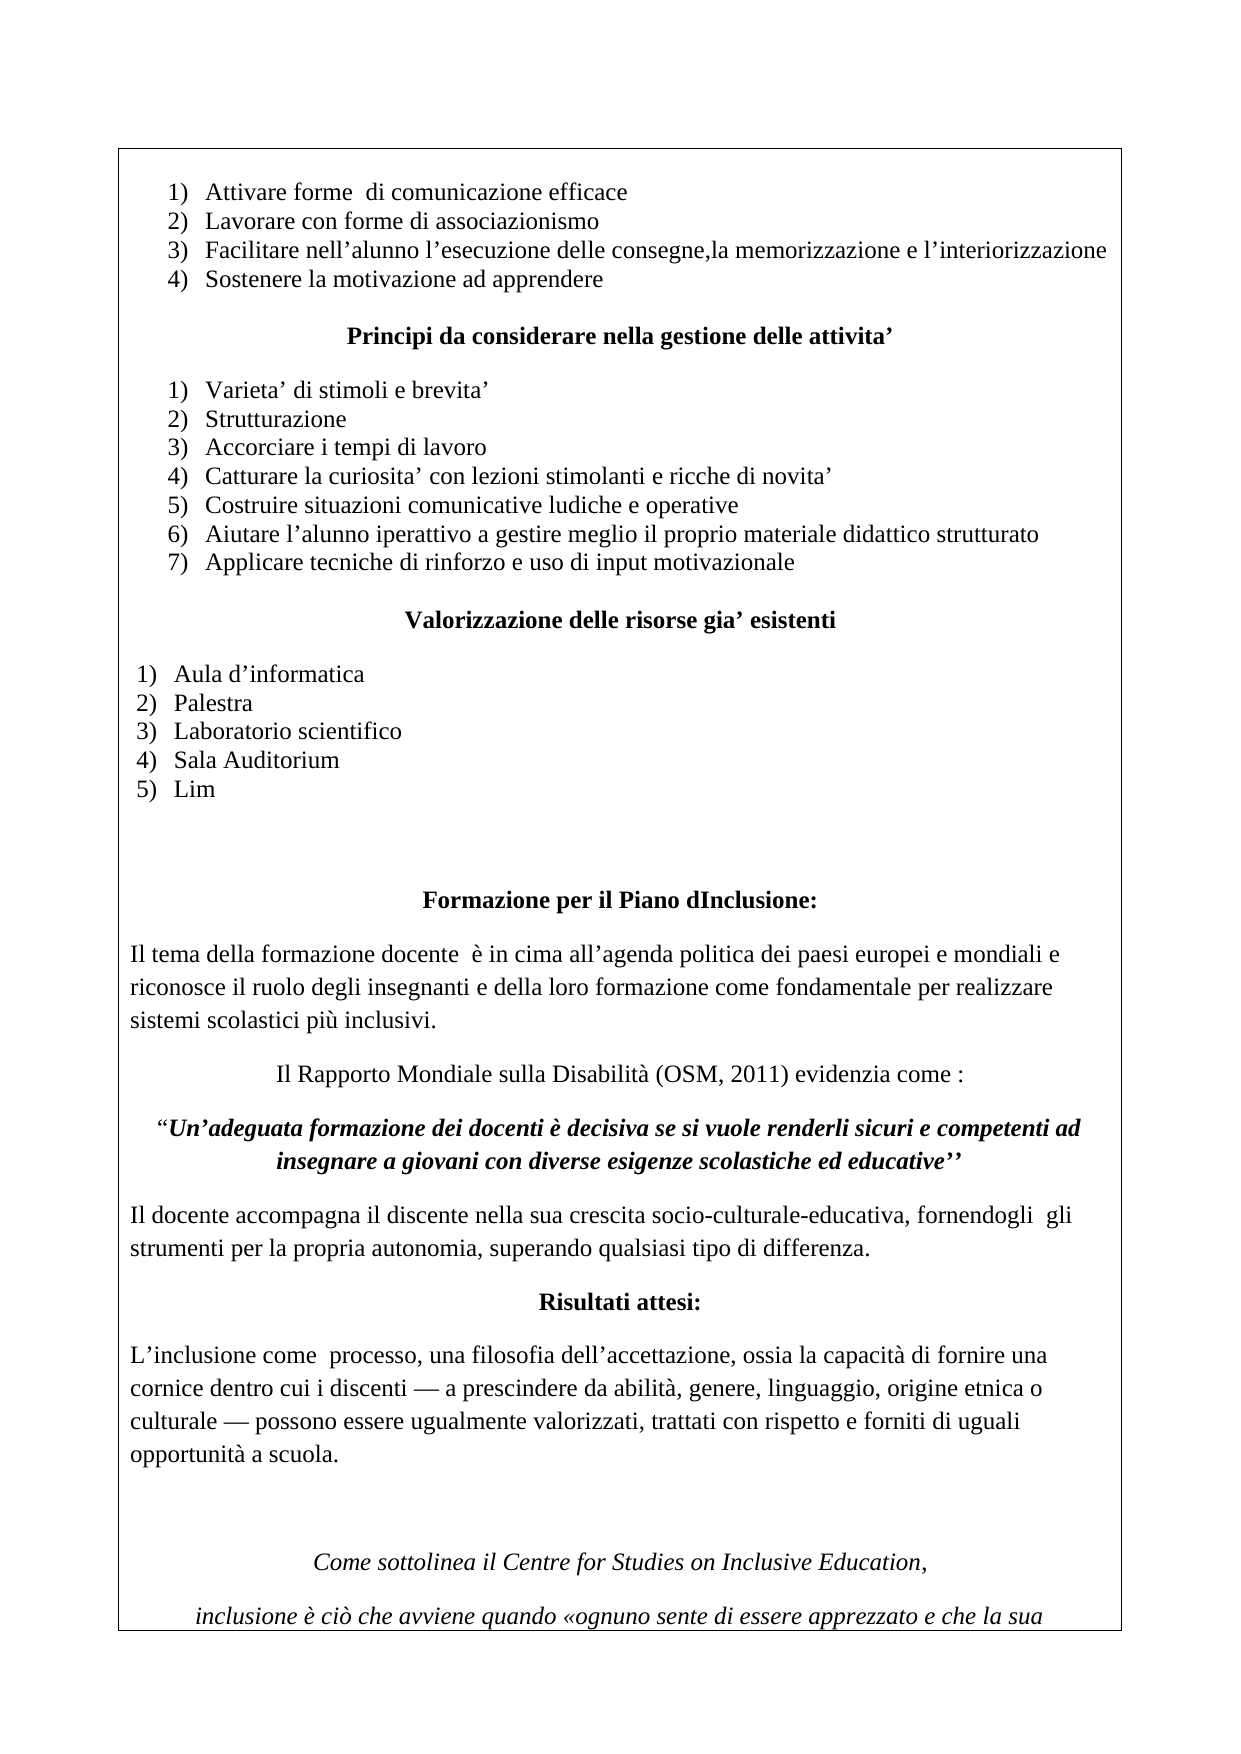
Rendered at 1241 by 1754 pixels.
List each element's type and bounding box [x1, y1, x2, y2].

table_cell [119, 149, 1121, 1630]
